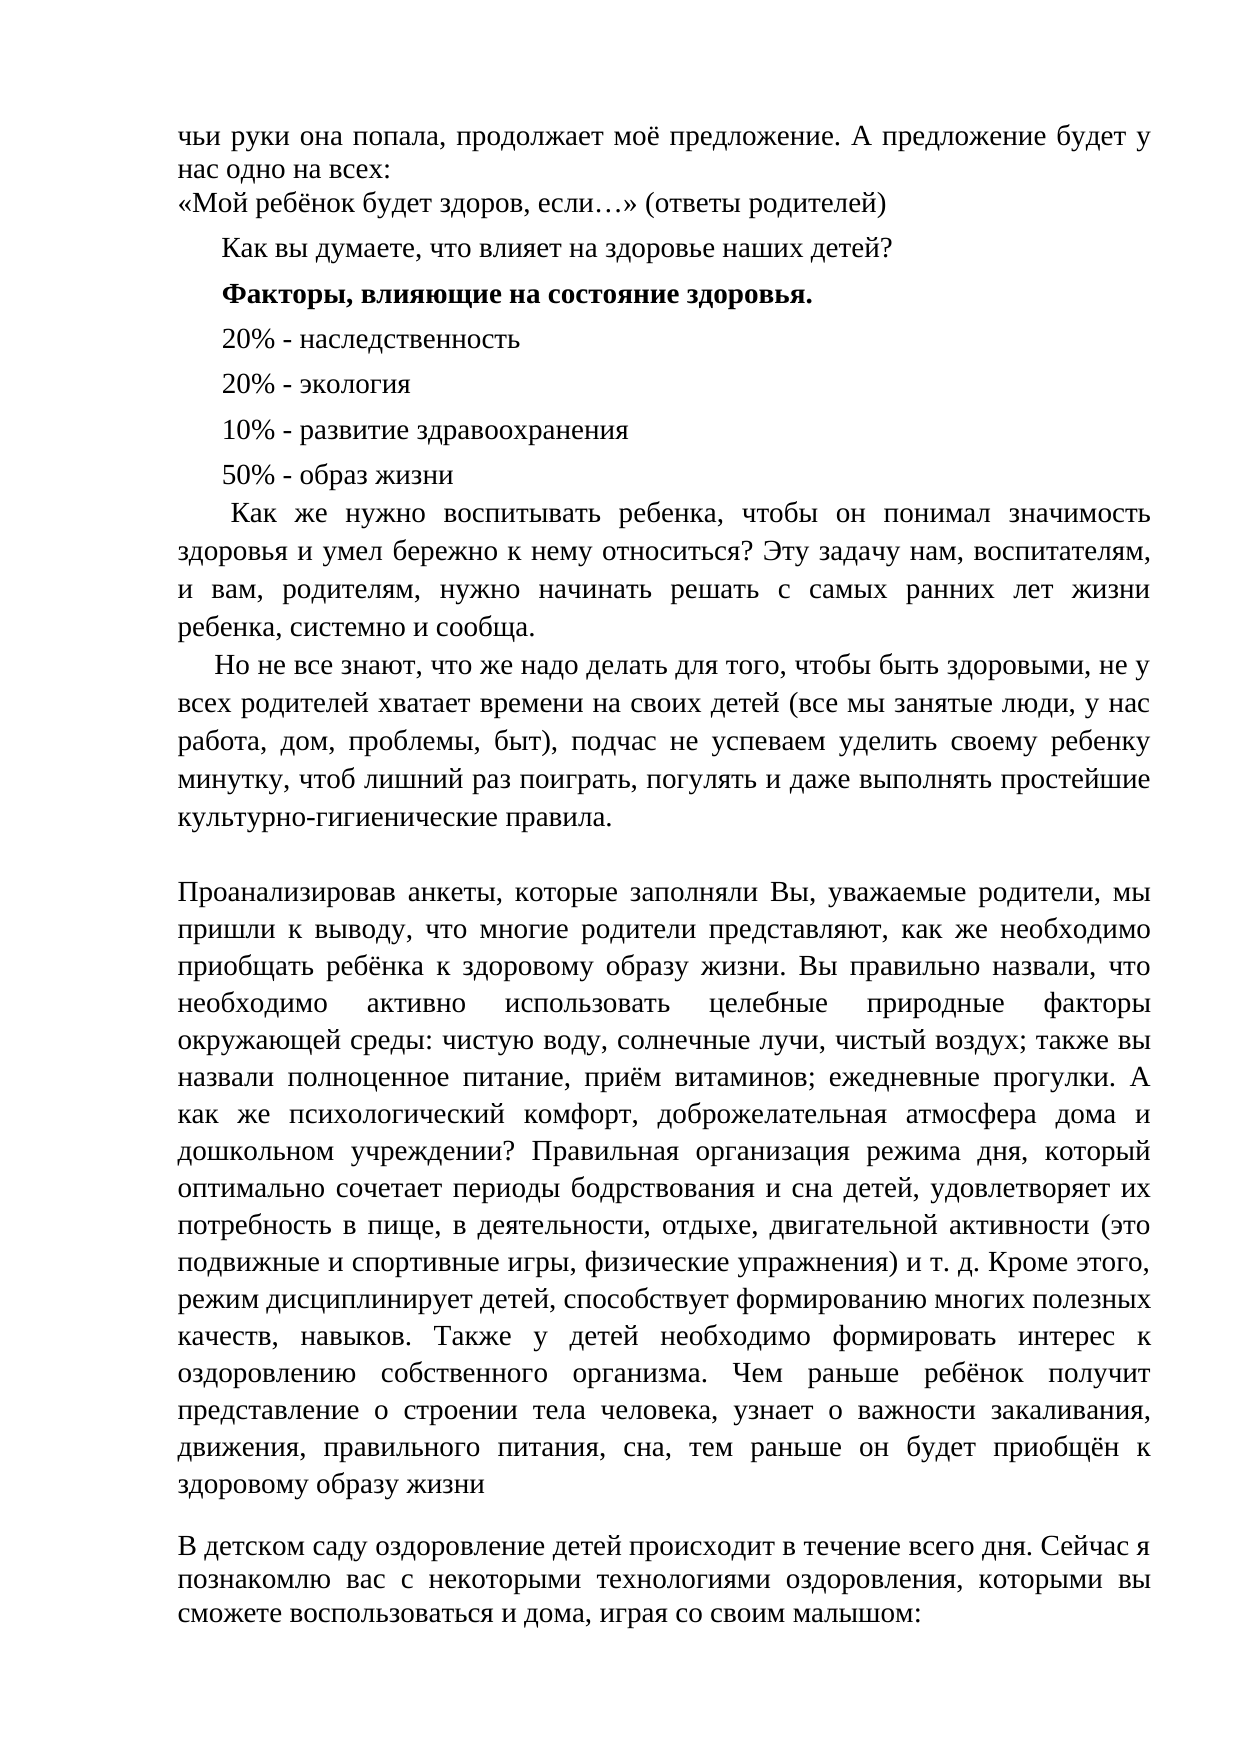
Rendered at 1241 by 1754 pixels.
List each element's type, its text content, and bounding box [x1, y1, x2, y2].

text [177, 118, 1152, 185]
text Как же нужно воспитывать ребенка, чтобы он понимал значимость здоровья и умел бережно к нему относиться? Эту задачу нам, воспитателям, и вам, родителям, нужно начинать решать с самых ранних лет жизни ребенка, системно и сообща. [177, 491, 1152, 643]
text 50% - образ жизни [222, 453, 1152, 491]
text 10% - развитие здравоохранения [222, 408, 1152, 445]
text Факторы, влияющие на состояние здоровья. [222, 272, 1152, 309]
text Проанализировав анкеты, которые заполняли Вы, уважаемые родители, мы пришли к выводу, что многие родители представляют, как же необходимо приобщать ребёнка к здоровому образу жизни. Вы правильно назвали, что необходимо активно использовать целебные природные факторы окружающей среды: чистую воду, солнечные лучи, чистый воздух; также вы назвали полноценное питание, приём витаминов; ежедневные прогулки. А как же психологический комфорт, доброжелательная атмосфера дома и дошкольном учреждении? Правильная организация режима дня, который оптимально сочетает периоды бодрствования и сна детей, удовлетворяет их потребность в пище, в деятельности, отдыхе, двигательной активности (это подвижные и спортивные игры, физические упражнения) и т. д. Кроме этого, режим дисциплинирует детей, способствует формированию многих полезных качеств, навыков. Также у детей необходимо формировать интерес к оздоровлению собственного организма. Чем раньше ребёнок получит представление о строении тела человека, узнает о важности закаливания, движения, правильного питания, сна, тем раньше он будет приобщён к здоровому образу жизни [177, 871, 1152, 1499]
text В детском саду оздоровление детей происходит в течение всего дня. Сейчас я познакомлю вас с некоторыми технологиями оздоровления, которыми вы сможете воспользоваться и дома, играя со своим малышом: [177, 1528, 1152, 1628]
text 20% - наследственность [222, 317, 1152, 355]
text 20% - экология [222, 362, 1152, 400]
text Как вы думаете, что влияет на здоровье наших детей? [177, 227, 1152, 264]
text Но не все знают, что же надо делать для того, чтобы быть здоровыми, не у всех родителей хватает времени на своих детей (все мы занятые люди, у нас работа, дом, проблемы, быт), подчас не успеваем уделить своему ребенку минутку, чтоб лишний раз поиграть, погулять и даже выполнять простейшие культурно-гигиенические правила. [177, 643, 1152, 833]
text «Мой ребёнок будет здоров, если…» (ответы родителей) [177, 185, 1152, 219]
